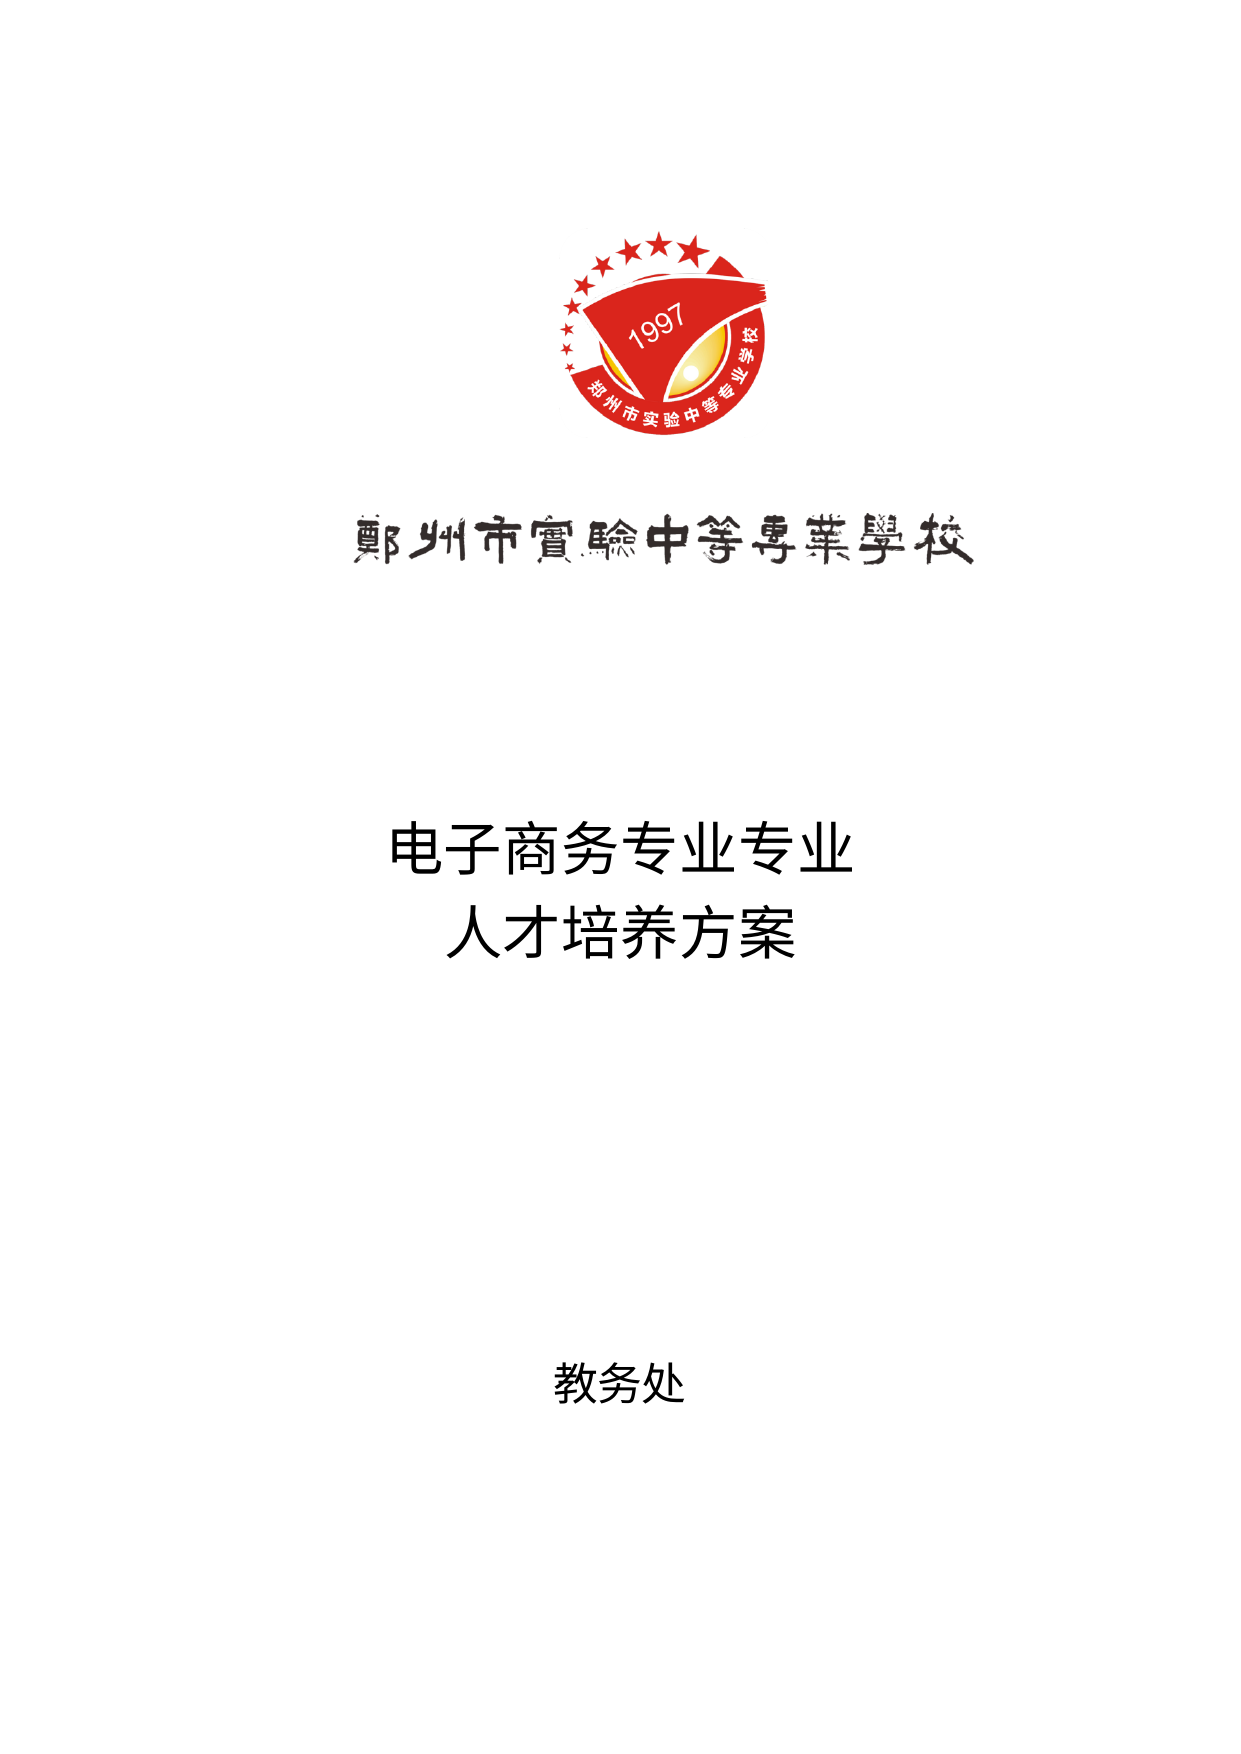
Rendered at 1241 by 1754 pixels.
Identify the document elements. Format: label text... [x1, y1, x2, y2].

text 人才培养方案 [187, 887, 1053, 972]
text 电子商务专业专业 [187, 803, 1053, 887]
text 教务处 [187, 1348, 1053, 1413]
picture [353, 513, 974, 565]
picture [559, 228, 769, 438]
